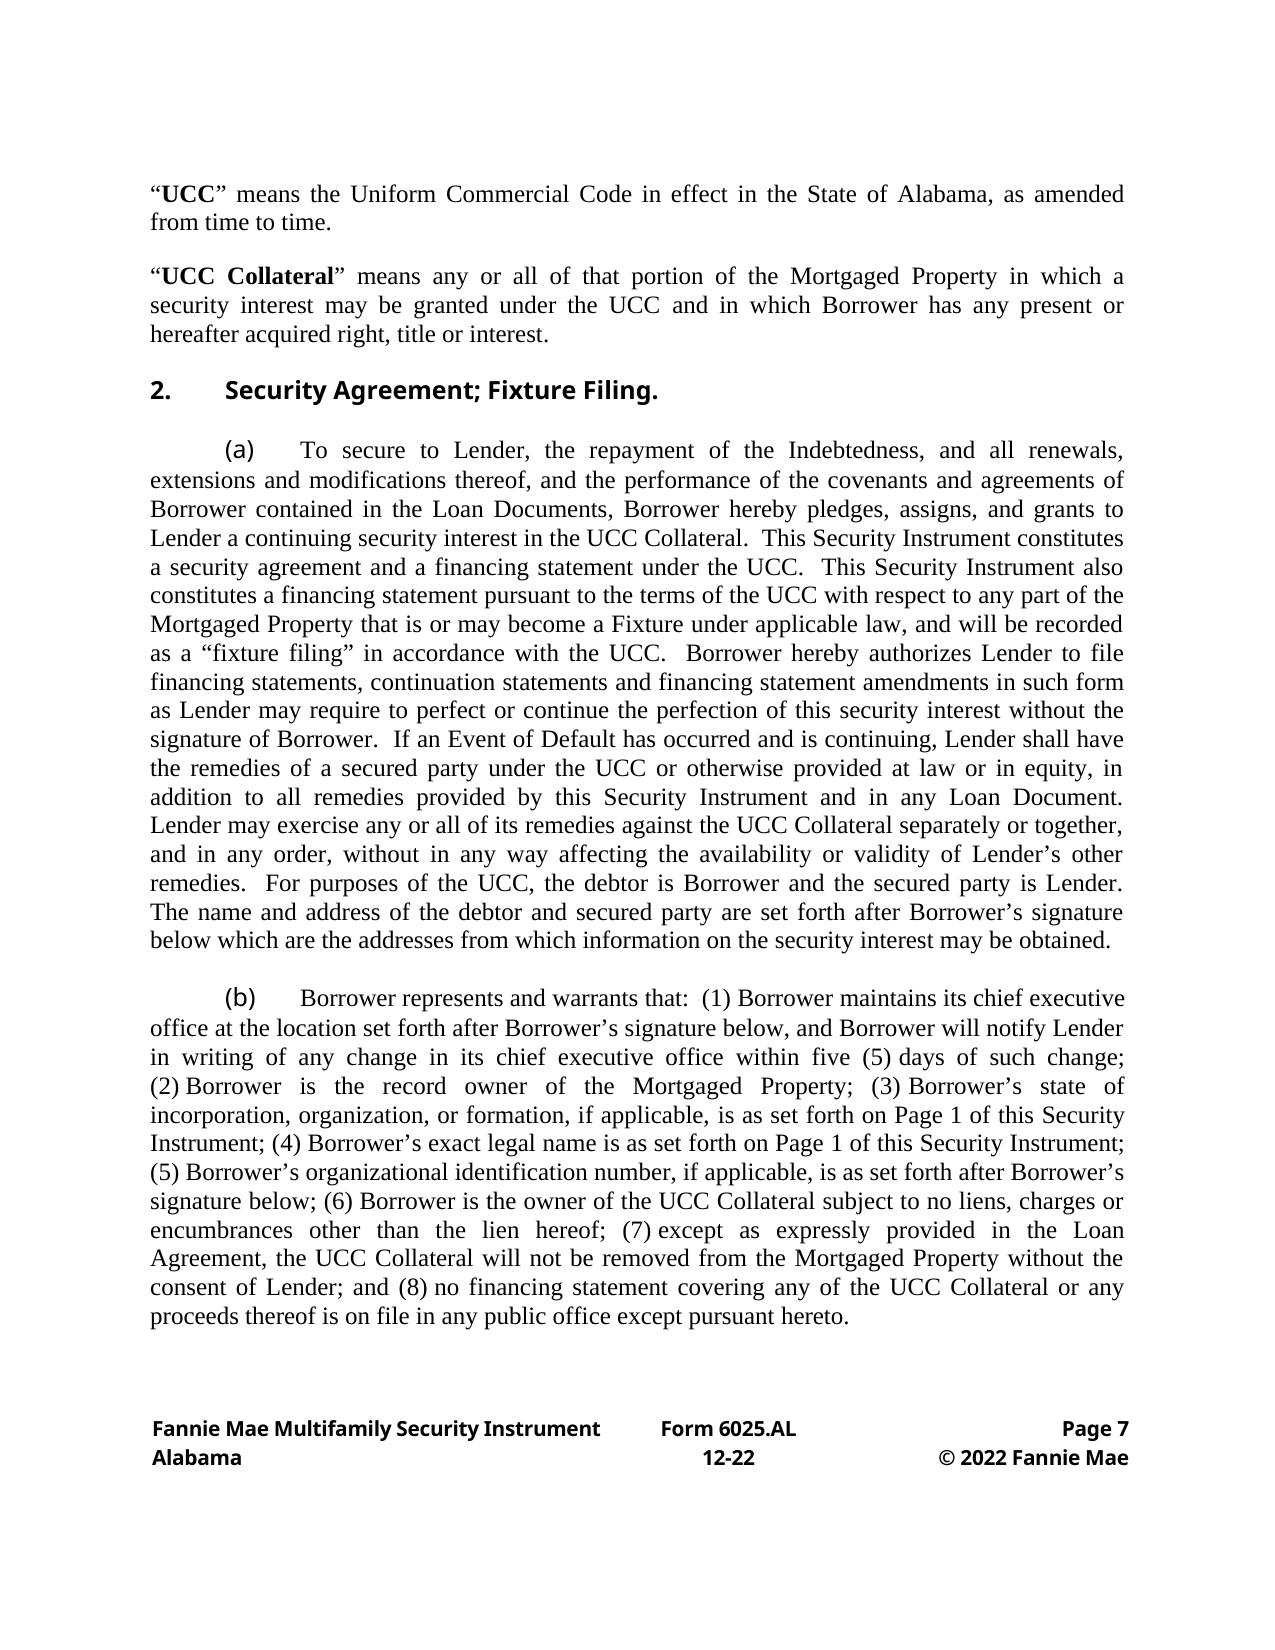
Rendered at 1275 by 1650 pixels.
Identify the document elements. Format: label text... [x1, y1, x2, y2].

text “UCC Collateral” means any or all of that portion of the Mortgaged Property in which a security interest may be granted under the UCC and in which Borrower has any present or hereafter acquired right, title or interest. [150, 261, 1125, 347]
text “UCC” means the Uniform Commercial Code in effect in the State of Alabama, as amended from time to time. [150, 179, 1125, 236]
list Borrower represents and warrants that: (1) Borrower maintains its chief executive office at the location set forth after Borrower’s signature below, and Borrower will notify Lender in writing of any change in its chief executive office within five (5) days of such change; (2) Borrower is the record owner of the Mortgaged Property; (3) Borrower’s state of incorporation, organization, or formation, if applicable, is as set forth on Page 1 of this Security Instrument; (4) Borrower’s exact legal name is as set forth on Page 1 of this Security Instrument; (5) Borrower’s organizational identification number, if applicable, is as set forth after Borrower’s signature below; (6) Borrower is the owner of the UCC Collateral subject to no liens, charges or encumbrances other than the lien hereof; (7) except as expressly provided in the Loan Agreement, the UCC Collateral will not be removed from the Mortgaged Property without the consent of Lender; and (8) no financing statement covering any of the UCC Collateral or any proceeds thereof is on file in any public office except pursuant hereto. [150, 979, 1125, 1330]
list To secure to Lender, the repayment of the Indebtedness, and all renewals, extensions and modifications thereof, and the performance of the covenants and agreements of Borrower contained in the Loan Documents, Borrower hereby pledges, assigns, and grants to Lender a continuing security interest in the UCC Collateral. This Security Instrument constitutes a security agreement and a financing statement under the UCC. This Security Instrument also constitutes a financing statement pursuant to the terms of the UCC with respect to any part of the Mortgaged Property that is or may become a Fixture under applicable law, and will be recorded as a “fixture filing” in accordance with the UCC. Borrower hereby authorizes Lender to file financing statements, continuation statements and financing statement amendments in such form as Lender may require to perfect or continue the perfection of this security interest without the signature of Borrower. If an Event of Default has occurred and is continuing, Lender shall have the remedies of a secured party under the UCC or otherwise provided at law or in equity, in addition to all remedies provided by this Security Instrument and in any Loan Document. Lender may exercise any or all of its remedies against the UCC Collateral separately or together, and in any order, without in any way affecting the availability or validity of Lender’s other remedies. For purposes of the UCC, the debtor is Borrower and the secured party is Lender. The name and address of the debtor and secured party are set forth after Borrower’s signature below which are the addresses from which information on the security interest may be obtained. [150, 432, 1125, 954]
subtitle Security Agreement; Fixture Filing. [150, 372, 1125, 407]
